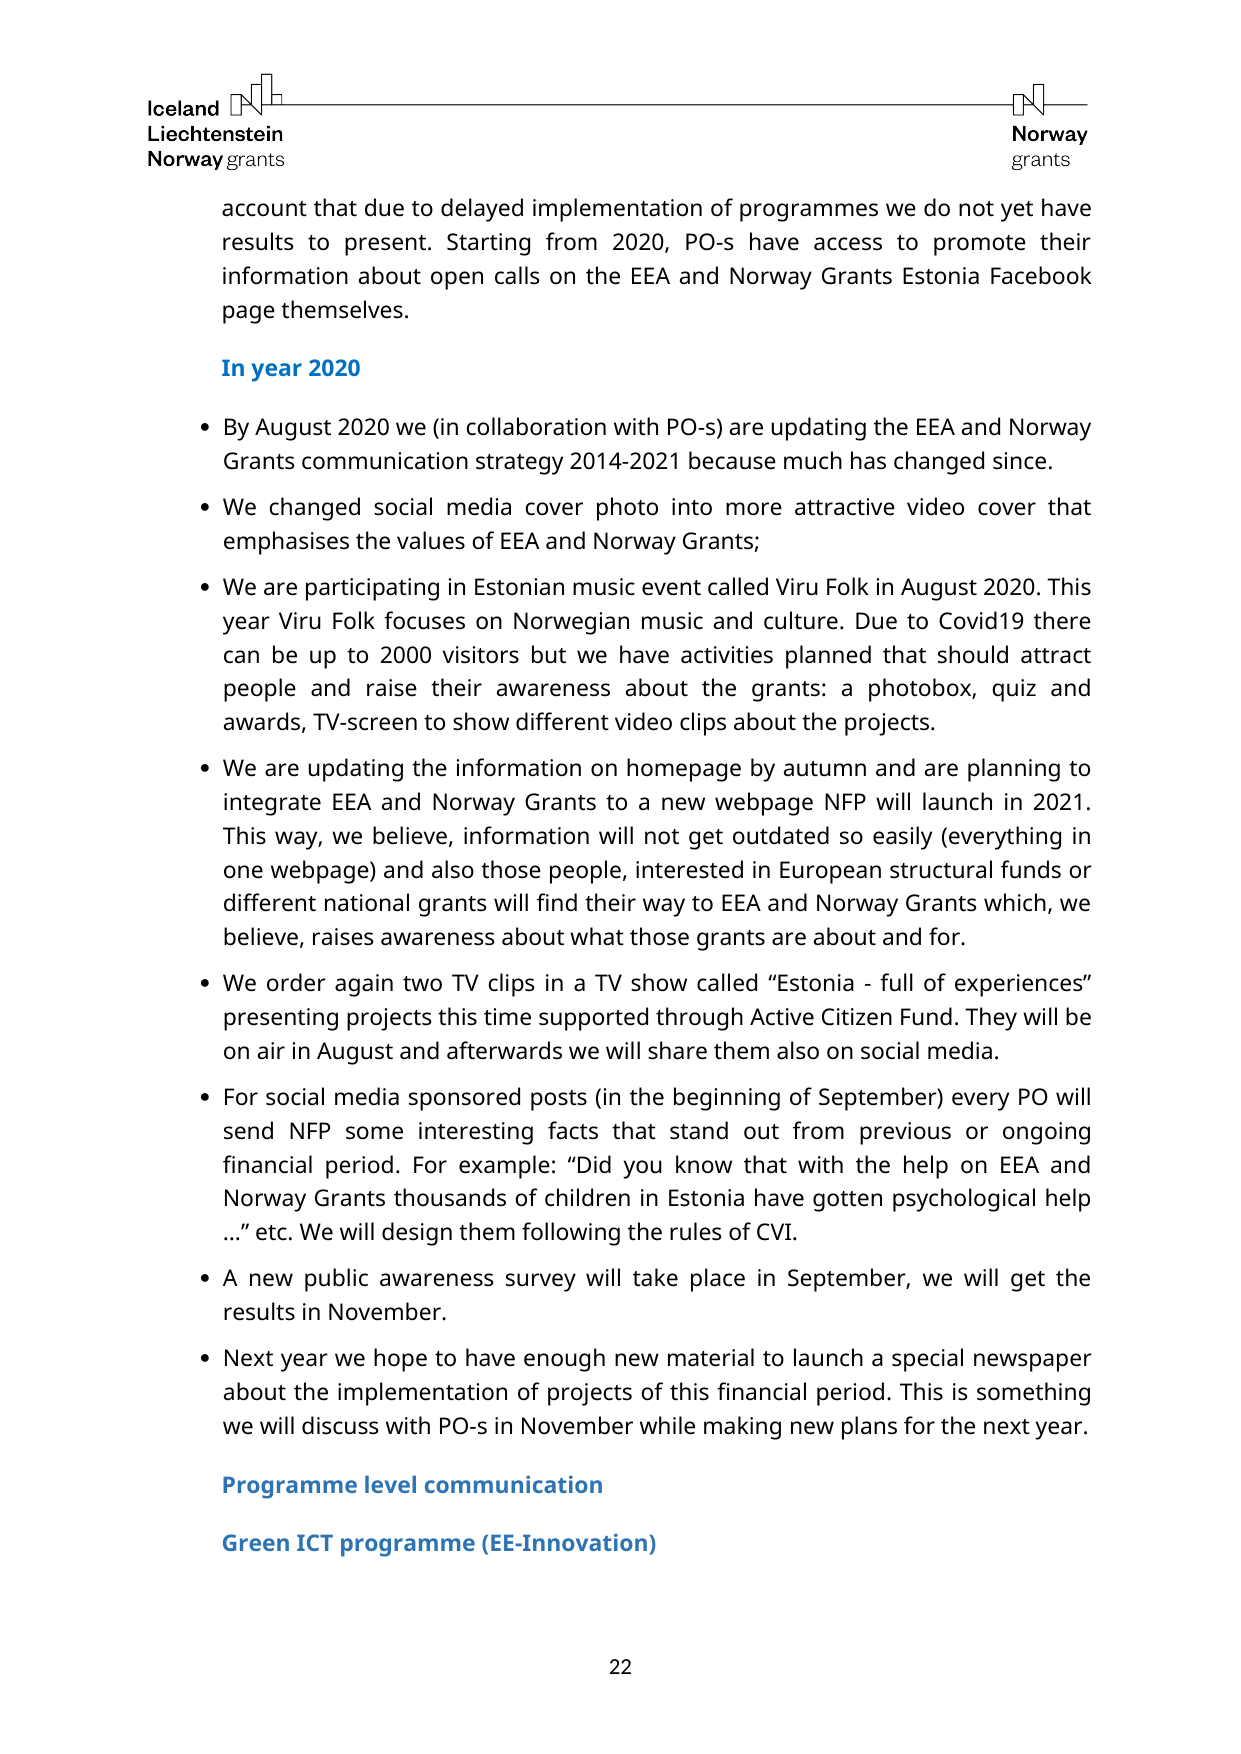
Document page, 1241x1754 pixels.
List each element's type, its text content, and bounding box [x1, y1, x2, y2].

list We are participating in Estonian music event called Viru Folk in August 2020. This year Viru Folk focuses on Norwegian music and culture. Due to Covid19 there can be up to 2000 visitors but we have activities planned that should attract people and raise their awareness about the grants: a photobox, quiz and awards, TV-screen to show different video clips about the projects. [201, 571, 1093, 737]
list Next year we hope to have enough new material to launch a special newspaper about the implementation of projects of this financial period. This is something we will discuss with PO-s in November while making new plans for the next year. [201, 1342, 1093, 1441]
text Programme level communication [221, 1468, 1093, 1500]
text In year 2020 [221, 352, 1093, 383]
list We changed social media cover photo into more attractive video cover that emphasises the values of EEA and Norway Grants; [201, 491, 1093, 556]
text Green ICT programme (EE-Innovation) [221, 1527, 1093, 1558]
list We order again two TV clips in a TV show called “Estonia - full of experiences” presenting projects this time supported through Active Citizen Fund. They will be on air in August and afterwards we will share them also on social media. [201, 967, 1093, 1066]
list By August 2020 we (in collaboration with PO-s) are updating the EEA and Norway Grants communication strategy 2014-2021 because much has changed since. [201, 411, 1093, 476]
list A new public awareness survey will take place in September, we will get the results in November. [201, 1262, 1093, 1327]
list We are updating the information on homepage by autumn and are planning to integrate EEA and Norway Grants to a new webpage NFP will launch in 2021. This way, we believe, information will not get outdated so easily (everything in one webpage) and also those people, interested in European structural funds or different national grants will find their way to EEA and Norway Grants which, we believe, raises awareness about what those grants are about and for. [201, 752, 1093, 952]
picture [147, 73, 1088, 171]
list For social media sponsored posts (in the beginning of September) every PO will send NFP some interesting facts that stand out from previous or ongoing financial period. For example: “Did you know that with the help on EEA and Norway Grants thousands of children in Estonia have gotten psychological help …” etc. We will design them following the rules of CVI. [201, 1081, 1093, 1247]
